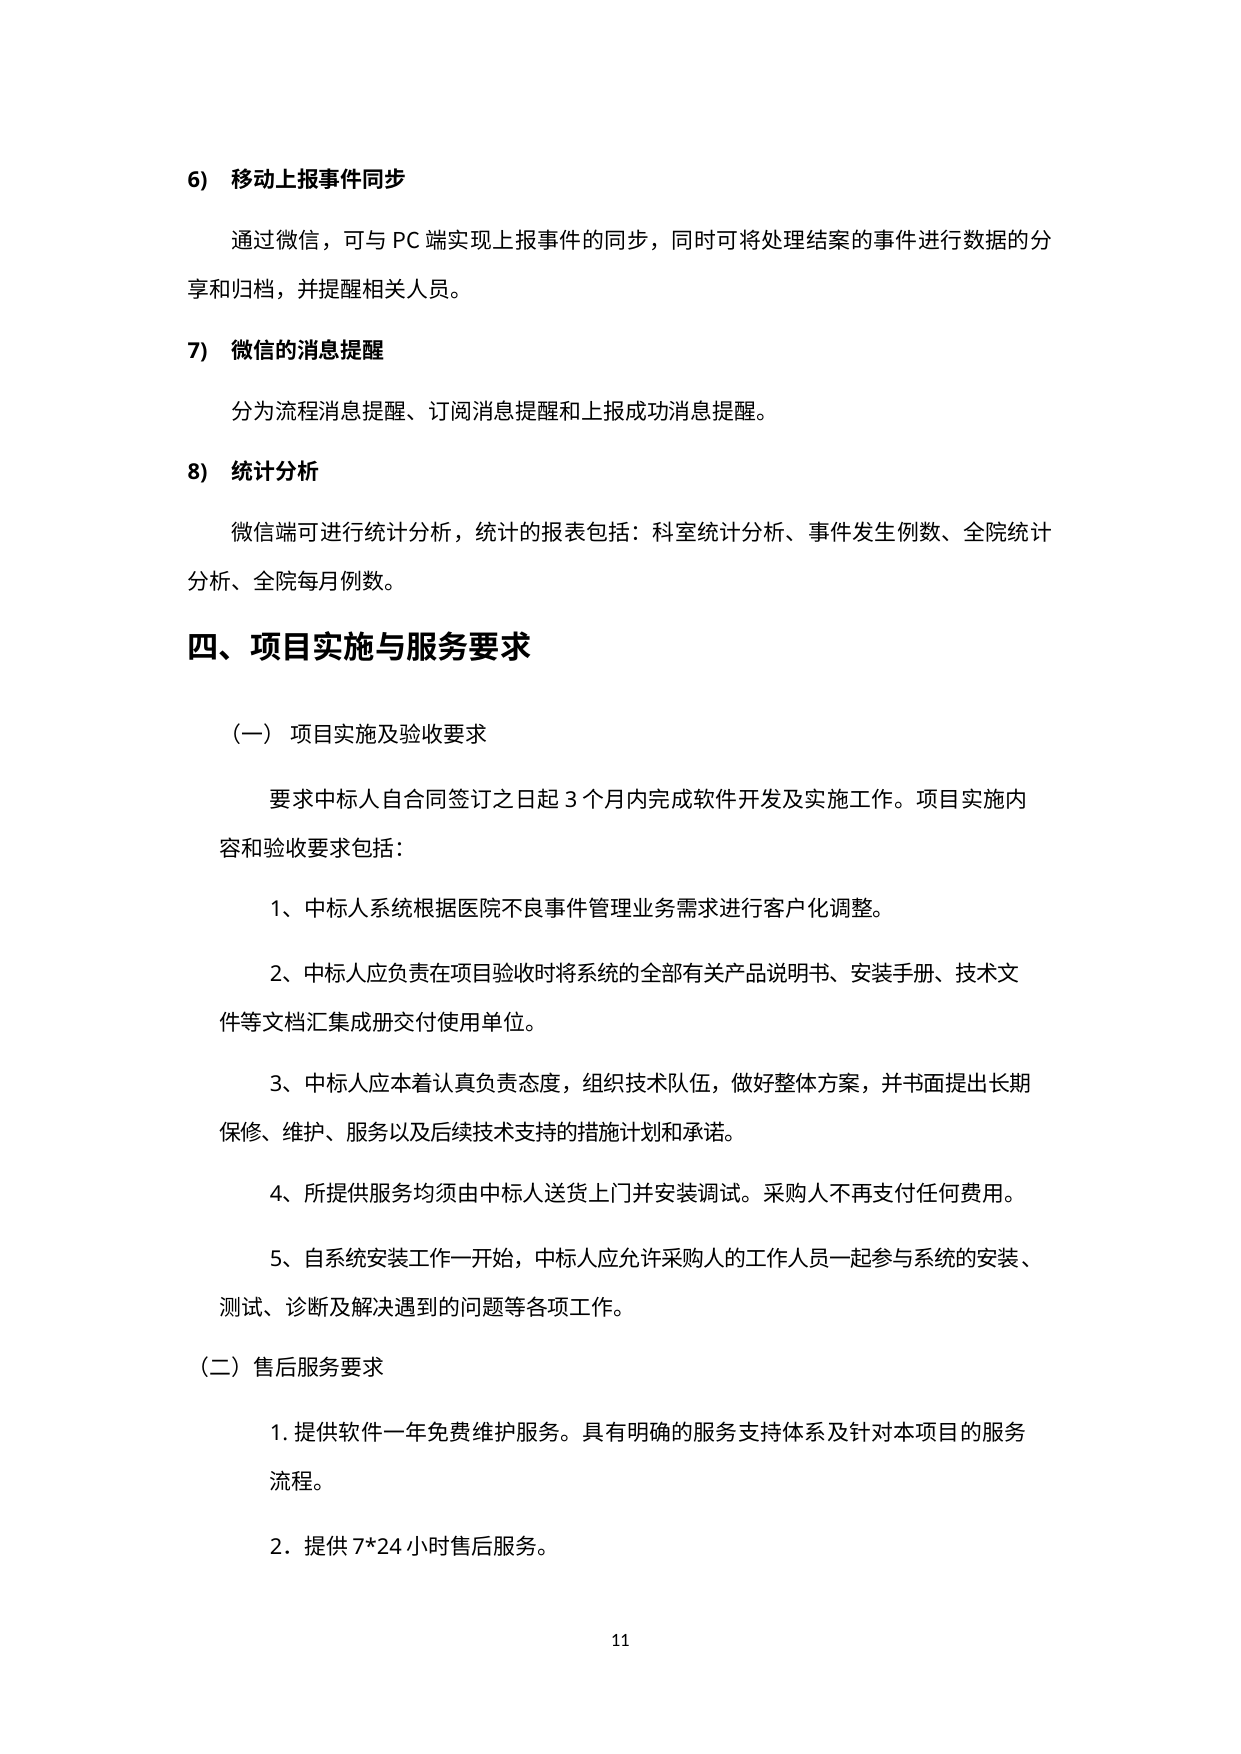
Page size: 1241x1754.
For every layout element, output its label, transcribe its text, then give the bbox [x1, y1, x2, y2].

list 统计分析 [187, 454, 1053, 487]
text 3、中标人应本着认真负责态度，组织技术队伍，做好整体方案，并书面提出长期保修、维护、服务以及后续技术支持的措施计划和承诺。 [219, 1066, 1033, 1147]
text 微信端可进行统计分析，统计的报表包括：科室统计分析、事件发生例数、全院统计分析、全院每月例数。 [187, 515, 1053, 596]
text （一） 项目实施及验收要求 [219, 716, 1053, 749]
text 要求中标人自合同签订之日起3个月内完成软件开发及实施工作。项目实施内容和验收要求包括： [219, 781, 1028, 863]
text 通过微信，可与PC端实现上报事件的同步，同时可将处理结案的事件进行数据的分享和归档，并提醒相关人员。 [187, 223, 1053, 304]
text 2、中标人应负责在项目验收时将系统的全部有关产品说明书、安装手册、技术文件等文档汇集成册交付使用单位。 [219, 956, 1021, 1037]
text 2．提供7*24小时售后服务。 [269, 1529, 1028, 1561]
list 微信的消息提醒 [187, 332, 1053, 365]
subtitle 项目实施与服务要求 [187, 612, 1053, 677]
text （二）售后服务要求 [187, 1350, 1053, 1382]
list 移动上报事件同步 [187, 162, 1053, 194]
text 1. 提供软件一年免费维护服务。具有明确的服务支持体系及针对本项目的服务流程。 [269, 1415, 1028, 1496]
text 4、所提供服务均须由中标人送货上门并安装调试。采购人不再支付任何费用。 [269, 1175, 1053, 1208]
text 分为流程消息提醒、订阅消息提醒和上报成功消息提醒。 [187, 393, 1053, 426]
text 1、中标人系统根据医院不良事件管理业务需求进行客户化调整。 [269, 891, 1053, 923]
text 5、自系统安装工作一开始，中标人应允许采购人的工作人员一起参与系统的安装、测试、诊断及解决遇到的问题等各项工作。 [219, 1240, 1021, 1322]
